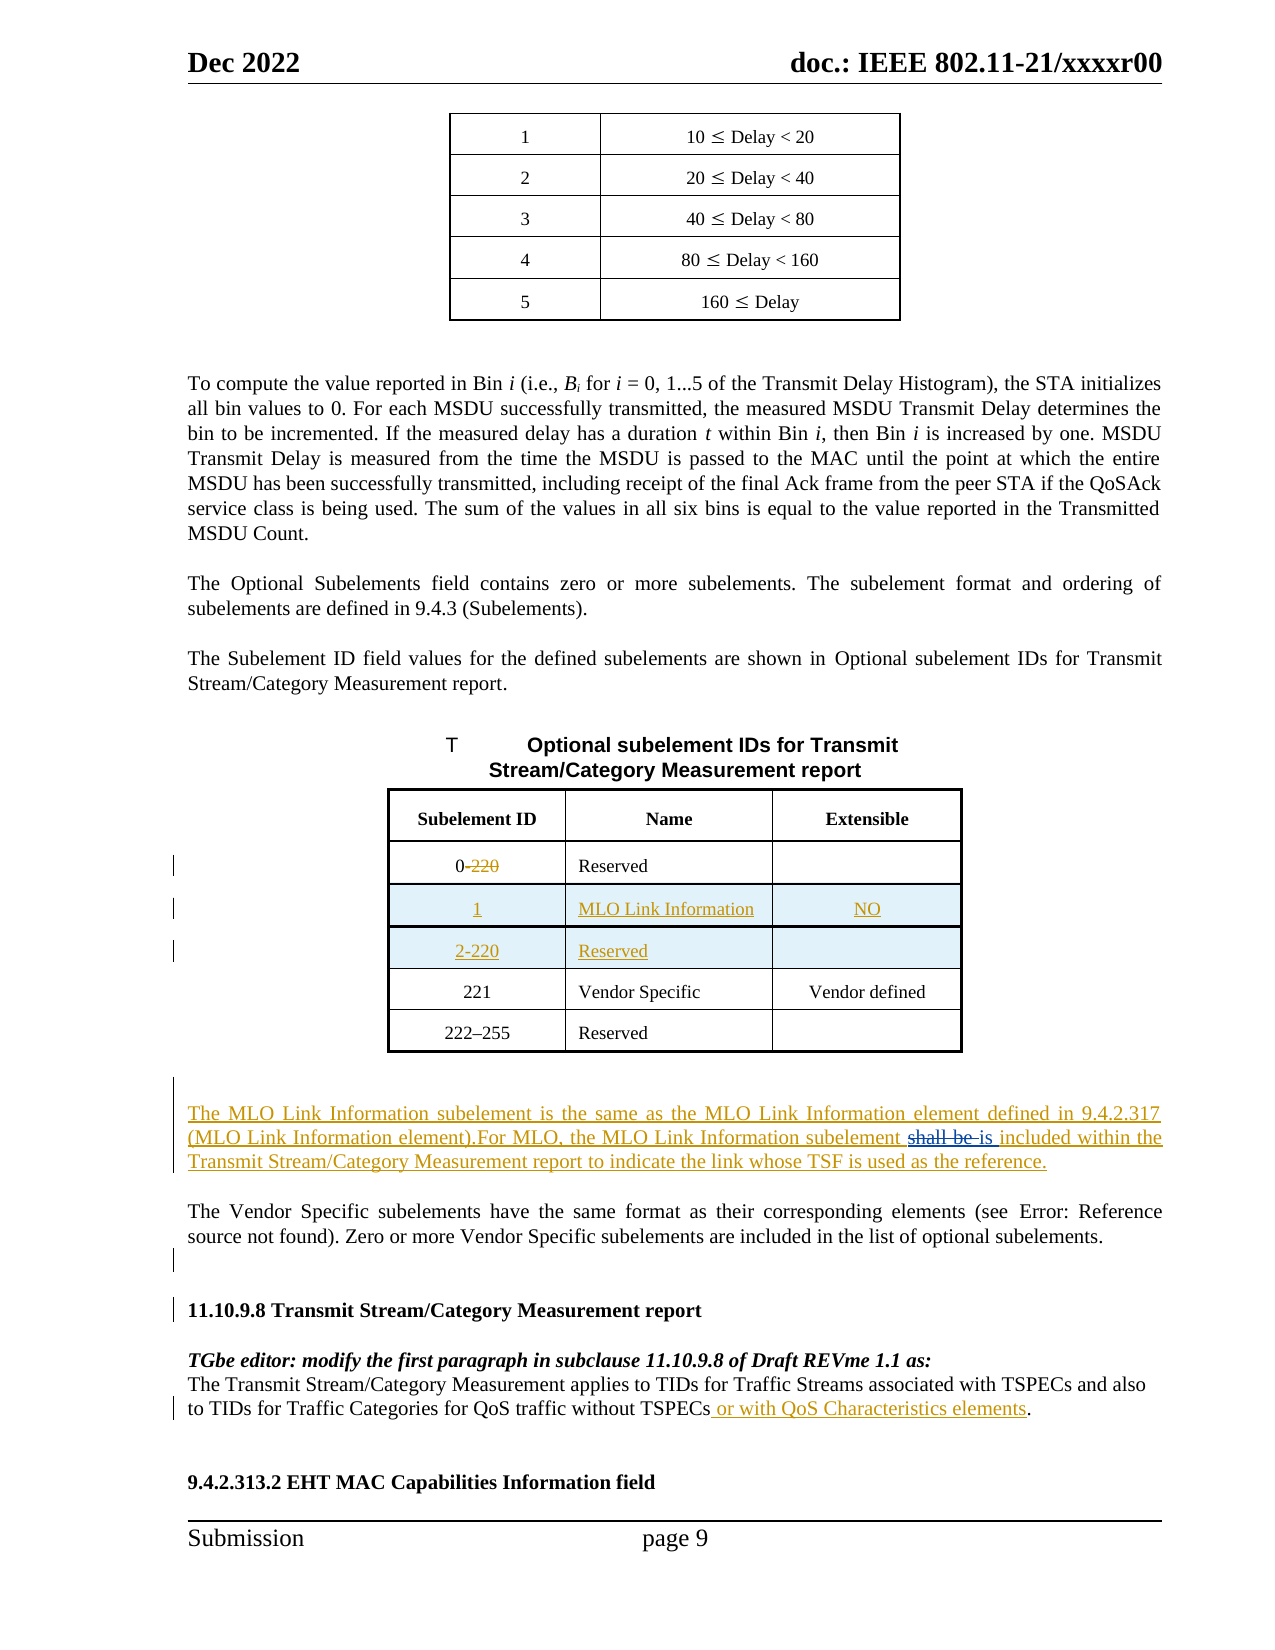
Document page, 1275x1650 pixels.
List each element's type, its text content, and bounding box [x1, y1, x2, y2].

text 11.10.9.8 Transmit Stream/Category Measurement report [187, 1297, 1162, 1322]
table_cell [773, 1010, 960, 1050]
table_cell 2 [451, 155, 600, 195]
table_cell Subelement ID [390, 791, 565, 839]
table_cell Reserved [566, 842, 772, 882]
text The Subelement ID field values for the defined subelements are shown in Table 9-172 (Optional subelement IDs for Transmit Stream/Category Measurement report). [187, 645, 1162, 695]
table_cell 222–255 [390, 1010, 565, 1050]
table_cell Name [566, 791, 772, 839]
text The Optional Subelements field contains zero or more subelements. The subelement format and ordering of subelements are defined in 9.4.3 (Subelements). [187, 570, 1162, 620]
text The Transmit Stream/Category Measurement applies to TIDs for Traffic Streams associated with TSPECs and also to TIDs for Traffic Categories for QoS traffic without TSPECs. [187, 1372, 1162, 1420]
text TGbe editor: modify the first paragraph in subclause 11.10.9.8 of Draft REVme 1.1 as: [187, 1347, 1162, 1372]
table_header Optional subelement IDs for Transmit Stream/Category Measurement report [389, 720, 961, 788]
table_cell 160  Delay [601, 279, 899, 319]
table_cell 20  Delay < 40 [601, 155, 899, 195]
table_cell 3 [451, 196, 600, 236]
table_cell 221 [390, 969, 565, 1009]
table_cell 10  Delay < 20 [601, 114, 899, 154]
table_cell Reserved [566, 1010, 772, 1050]
table_cell 1 [451, 114, 600, 154]
table_cell 4 [451, 237, 600, 277]
table_cell 40  Delay < 80 [601, 196, 899, 236]
table_cell Vendor defined [773, 969, 960, 1009]
text To compute the value reported in Bin i (i.e., Bi for i = 0, 1...5 of the Transmit Delay Histogram), the STA initializes all bin values to 0. For each MSDU successfully transmitted, the measured MSDU Transmit Delay determines the bin to be incremented. If the measured delay has a duration t within Bin i, then Bin i is increased by one. MSDU Transmit Delay is measured from the time the MSDU is passed to the MAC until the point at which the entire MSDU has been successfully transmitted, including receipt of the final Ack frame from the peer STA if the QoSAck service class is being used. The sum of the values in all six bins is equal to the value reported in the Transmitted MSDU Count. [187, 370, 1162, 545]
table_cell 0 [390, 842, 565, 882]
table_cell 80  Delay < 160 [601, 237, 899, 277]
text 9.4.2.313.2 EHT MAC Capabilities Information field [187, 1470, 1162, 1494]
table_cell Extensible [773, 791, 960, 839]
table_cell 5 [451, 279, 600, 319]
table_cell Vendor Specific [566, 969, 772, 1009]
table_cell [773, 842, 960, 882]
